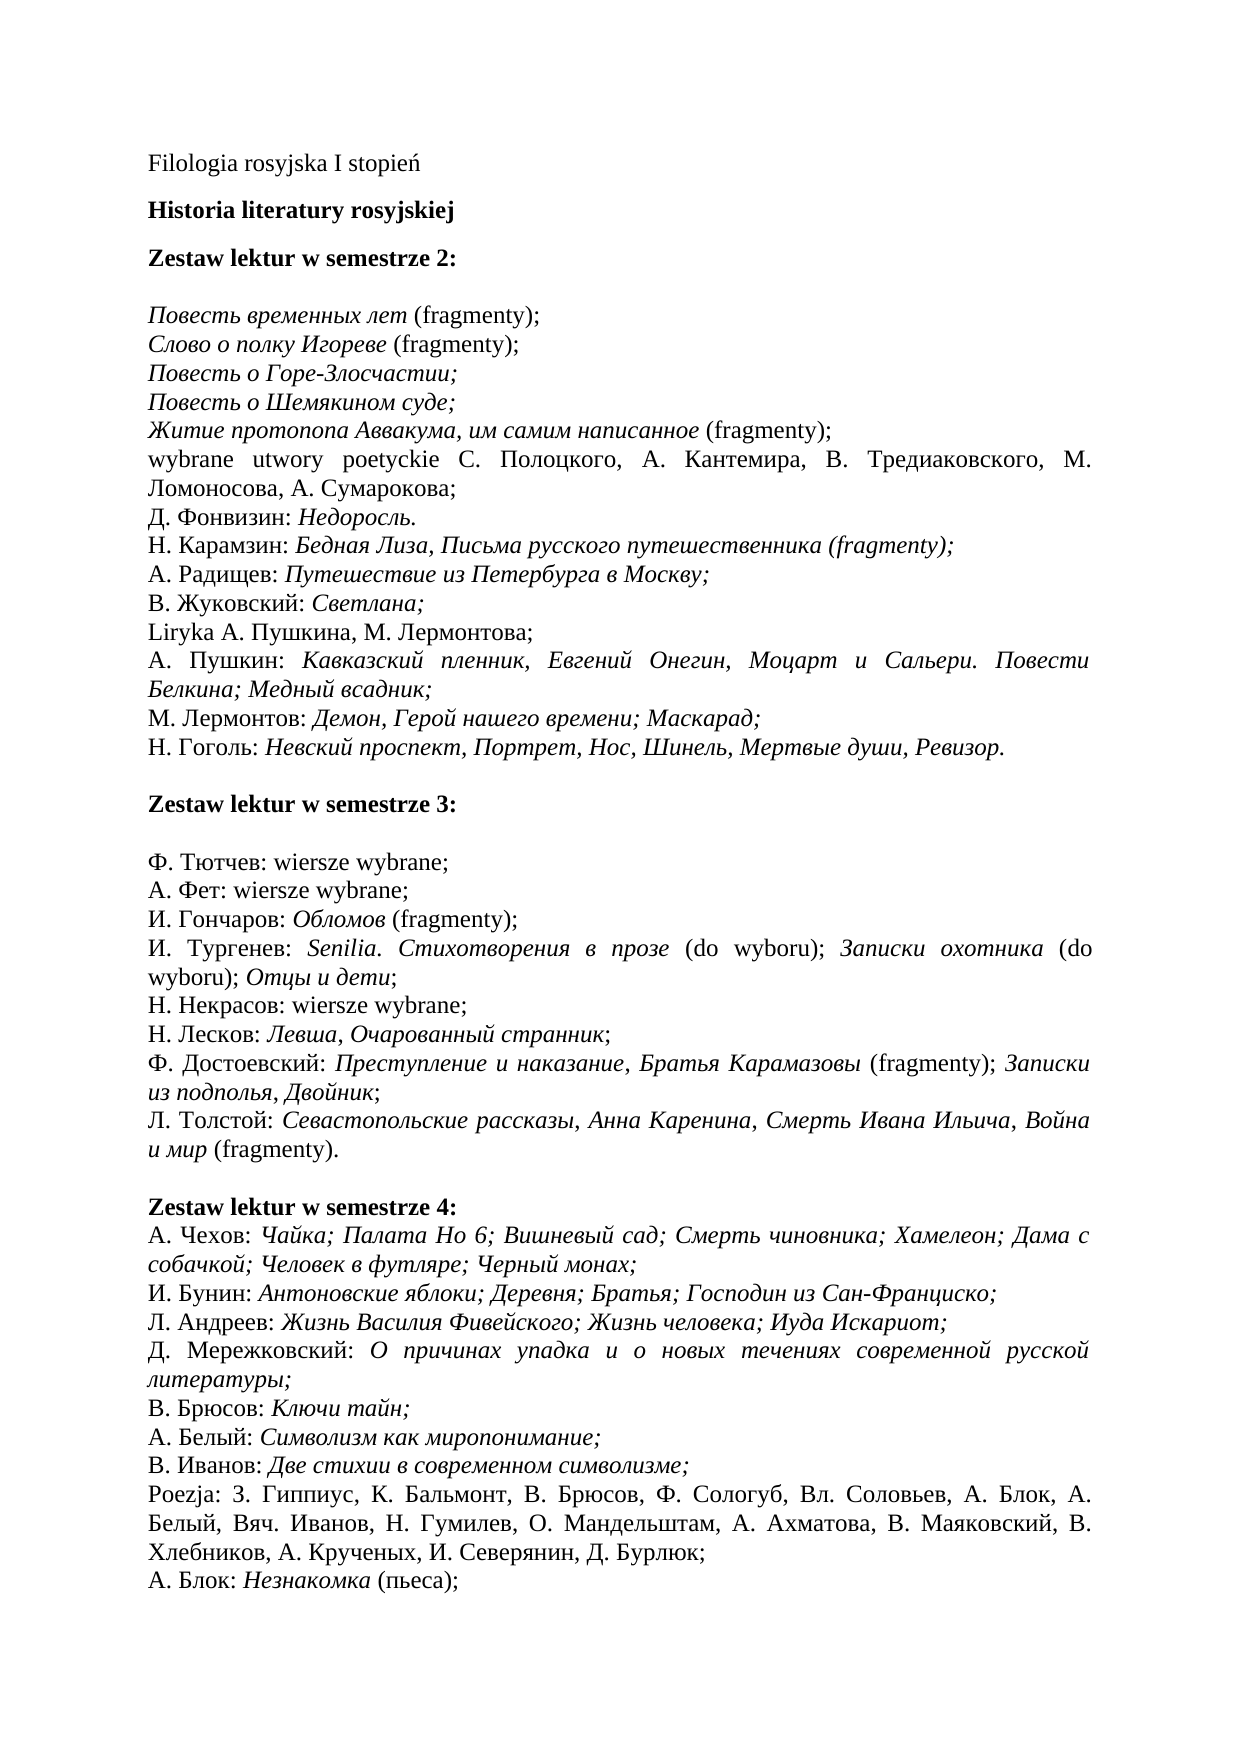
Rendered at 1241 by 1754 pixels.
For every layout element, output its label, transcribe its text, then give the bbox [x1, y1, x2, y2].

text Л. Толстой: Севастопольские рассказы, Анна Каренина, Смерть Ивана Ильича, Война и мир (fragmenty). [148, 1106, 1093, 1163]
text Повесть временных лет (fragmenty); [148, 301, 1093, 329]
text Zestaw lektur w semestrze 3: [148, 789, 1093, 818]
text Д. Фонвизин: Недоросль. [148, 502, 1093, 531]
text Н. Некрасов: wiersze wybrane; [148, 991, 1093, 1019]
text Л. Андреев: Жизнь Василия Фивейского; Жизнь человека; Иуда Искариот; [148, 1307, 1093, 1336]
text М. Лермонтов: Демон, Герой нашего времени; Маскарад; [148, 703, 1093, 732]
text Д. Мережковский: О причинах упадка и о новых течениях современной русской литературы; [148, 1336, 1093, 1393]
text Н. Гоголь: Невский проспект, Портрет, Нос, Шинель, Мертвые души, Ревизор. [148, 732, 1093, 761]
text И. Гончаров: Обломов (fragmenty); [148, 904, 1093, 933]
text В. Жуковский: Светлана; [148, 588, 1093, 617]
text А. Фет: wiersze wybrane; [148, 876, 1093, 904]
text Liryka А. Пушкина, М. Лермонтова; [148, 617, 1093, 646]
text Ф. Достоевский: Преступление и наказание, Братья Карамазовы (fragmenty); Записки из подполья, Двойник; [148, 1048, 1093, 1106]
text Historia literatury rosyjskiej [148, 195, 1093, 224]
text В. Иванов: Две стихии в современном символизме; [148, 1451, 1093, 1479]
text Повесть о Горе-Злосчастии; [148, 358, 1093, 387]
text А. Чехов: Чайка; Палата Но 6; Вишневый сад; Смерть чиновника; Хамелеон; Дама с собачкой; Человек в футляре; Черный монах; [148, 1221, 1093, 1278]
text Житие протопопа Аввакума, им самим написанное (fragmenty); [148, 416, 1093, 444]
text Zestaw lektur w semestrze 2: [148, 243, 1093, 272]
text А. Белый: Символизм как миропонимание; [148, 1422, 1093, 1451]
text В. Брюсов: Ключи тайн; [148, 1393, 1093, 1422]
text И. Бунин: Антоновские яблоки; Деревня; Братья; Господин из Сан-Франциско; [148, 1278, 1093, 1307]
text А. Радищев: Путешествие из Петербурга в Москву; [148, 559, 1093, 588]
text Filologia rosyjska I stopień [148, 148, 1093, 176]
text А. Блок: Незнакомка (пьеса); [148, 1566, 1093, 1594]
text Ф. Тютчев: wiersze wybrane; [148, 847, 1093, 876]
text Повесть о Шемякином суде; [148, 387, 1093, 416]
text Poezja: З. Гиппиус, К. Бальмонт, В. Брюсов, Ф. Сологуб, Вл. Соловьев, А. Блок, А. Белый, Вяч. Иванов, Н. Гумилев, О. Мандельштам, А. Ахматова, В. Маяковский, В. Хлебников, А. Крученых, И. Северянин, Д. Бурлюк; [148, 1479, 1093, 1566]
text Н. Лесков: Левша, Очарованный странник; [148, 1019, 1093, 1048]
text И. Тургенев: Senilia. Стихотворения в прозе (do wyboru); Записки охотника (do wyboru); Отцы и дети; [148, 933, 1093, 991]
text А. Пушкин: Кавказский пленник, Евгений Онегин, Моцарт и Сальери. Повести Белкина; Медный всадник; [148, 646, 1093, 703]
text wybrane utwory poetyckie С. Полоцкого, A. Кантемира, В. Тредиаковского, М. Ломоносова, А. Сумарокова; [148, 444, 1093, 502]
text Zestaw lektur w semestrze 4: [148, 1192, 1093, 1221]
text Н. Карамзин: Бедная Лиза, Письма русского путешественника (fragmenty); [148, 531, 1093, 559]
text Слово о полку Игореве (fragmenty); [148, 329, 1093, 358]
